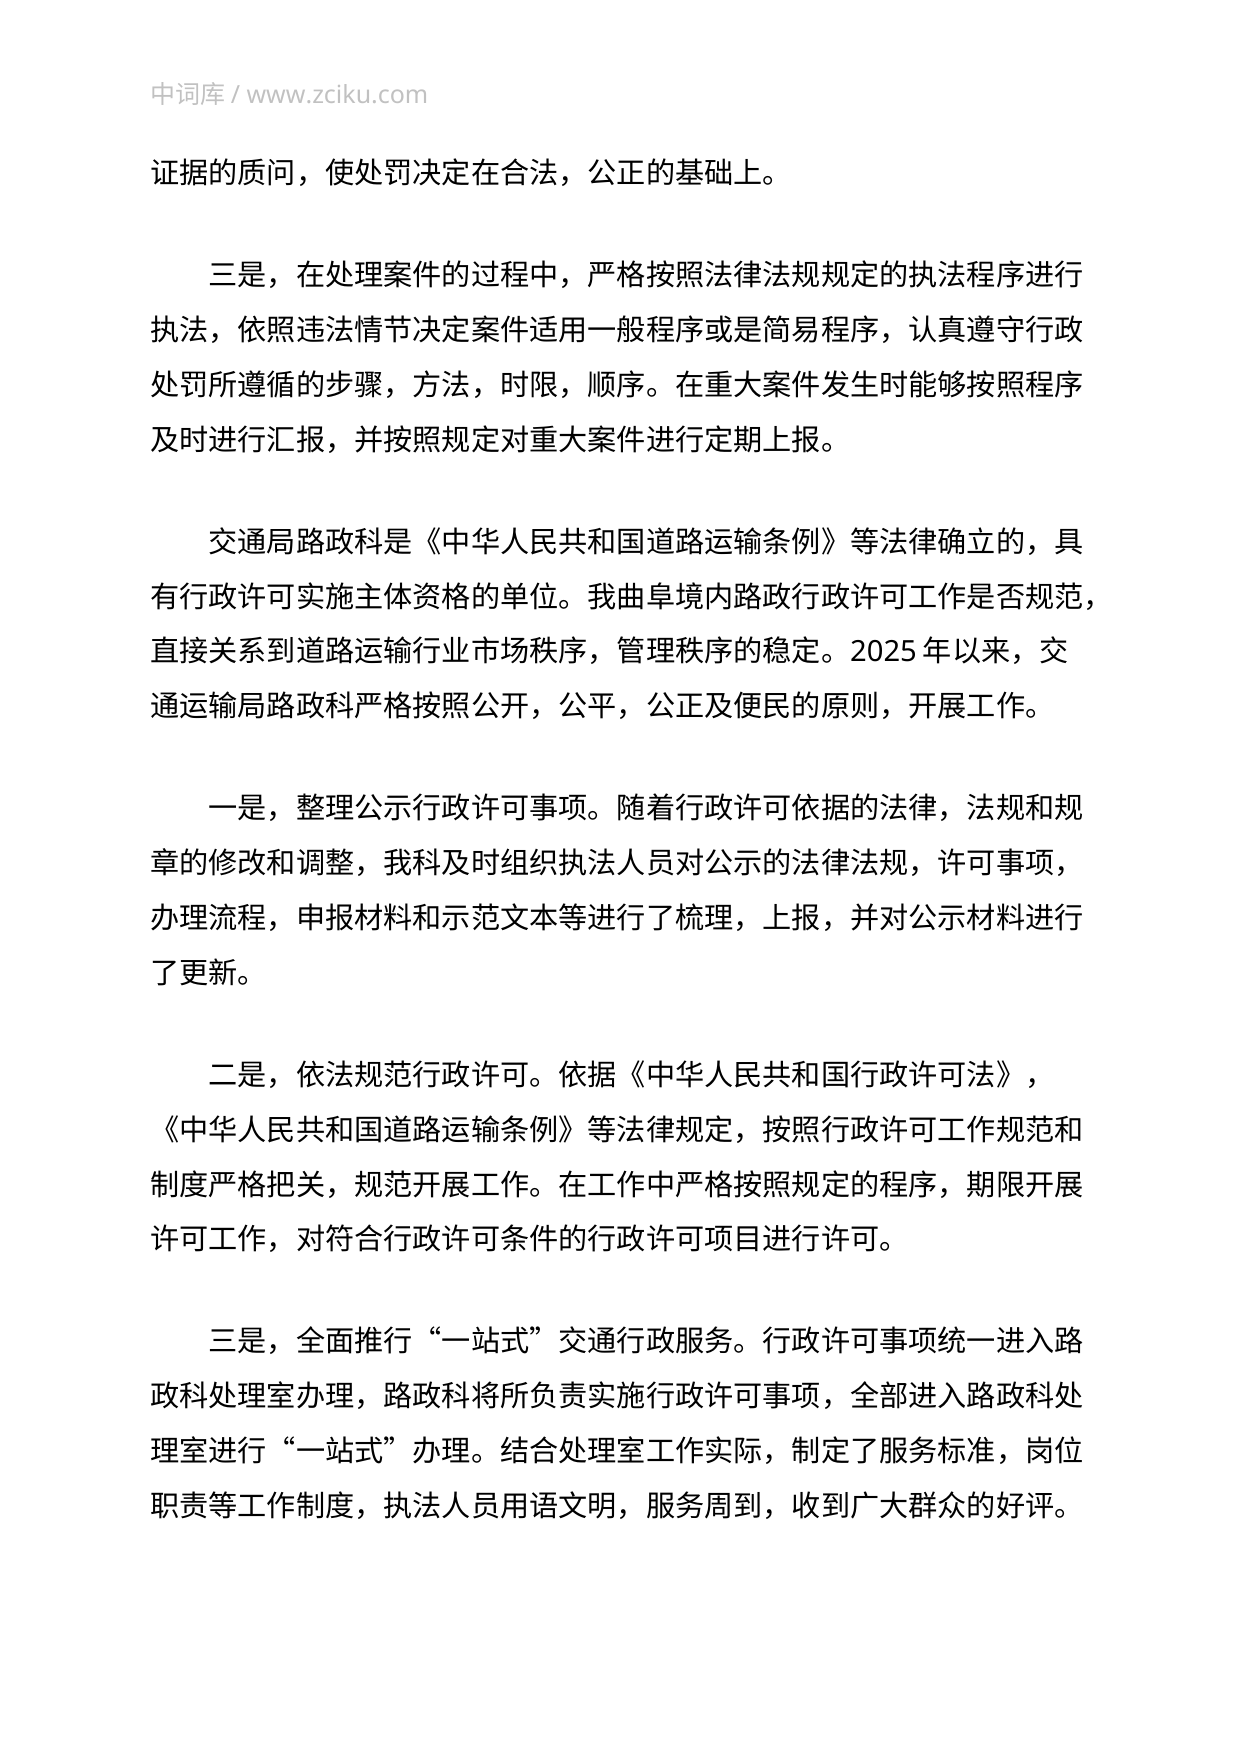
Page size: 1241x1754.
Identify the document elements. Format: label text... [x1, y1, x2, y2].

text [150, 150, 1090, 192]
text 二是，依法规范行政许可。依据《中华人民共和国行政许可法》，《中华人民共和国道路运输条例》等法律规定，按照行政许可工作规范和制度严格把关，规范开展工作。在工作中严格按照规定的程序，期限开展许可工作，对符合行政许可条件的行政许可项目进行许可。 [150, 1051, 1090, 1258]
text 一是，整理公示行政许可事项。随着行政许可依据的法律，法规和规章的修改和调整，我科及时组织执法人员对公示的法律法规，许可事项，办理流程，申报材料和示范文本等进行了梳理，上报，并对公示材料进行了更新。 [150, 785, 1090, 992]
text 三是，在处理案件的过程中，严格按照法律法规规定的执法程序进行执法，依照违法情节决定案件适用一般程序或是简易程序，认真遵守行政处罚所遵循的步骤，方法，时限，顺序。在重大案件发生时能够按照程序及时进行汇报，并按照规定对重大案件进行定期上报。 [150, 252, 1090, 459]
text 三是，全面推行“一站式”交通行政服务。行政许可事项统一进入路政科处理室办理，路政科将所负责实施行政许可事项，全部进入路政科处理室进行“一站式”办理。结合处理室工作实际，制定了服务标准，岗位职责等工作制度，执法人员用语文明，服务周到，收到广大群众的好评。 [150, 1318, 1090, 1525]
text 交通局路政科是《中华人民共和国道路运输条例》等法律确立的，具有行政许可实施主体资格的单位。我曲阜境内路政行政许可工作是否规范，直接关系到道路运输行业市场秩序，管理秩序的稳定。2025年以来，交通运输局路政科严格按照公开，公平，公正及便民的原则，开展工作。 [150, 518, 1090, 725]
